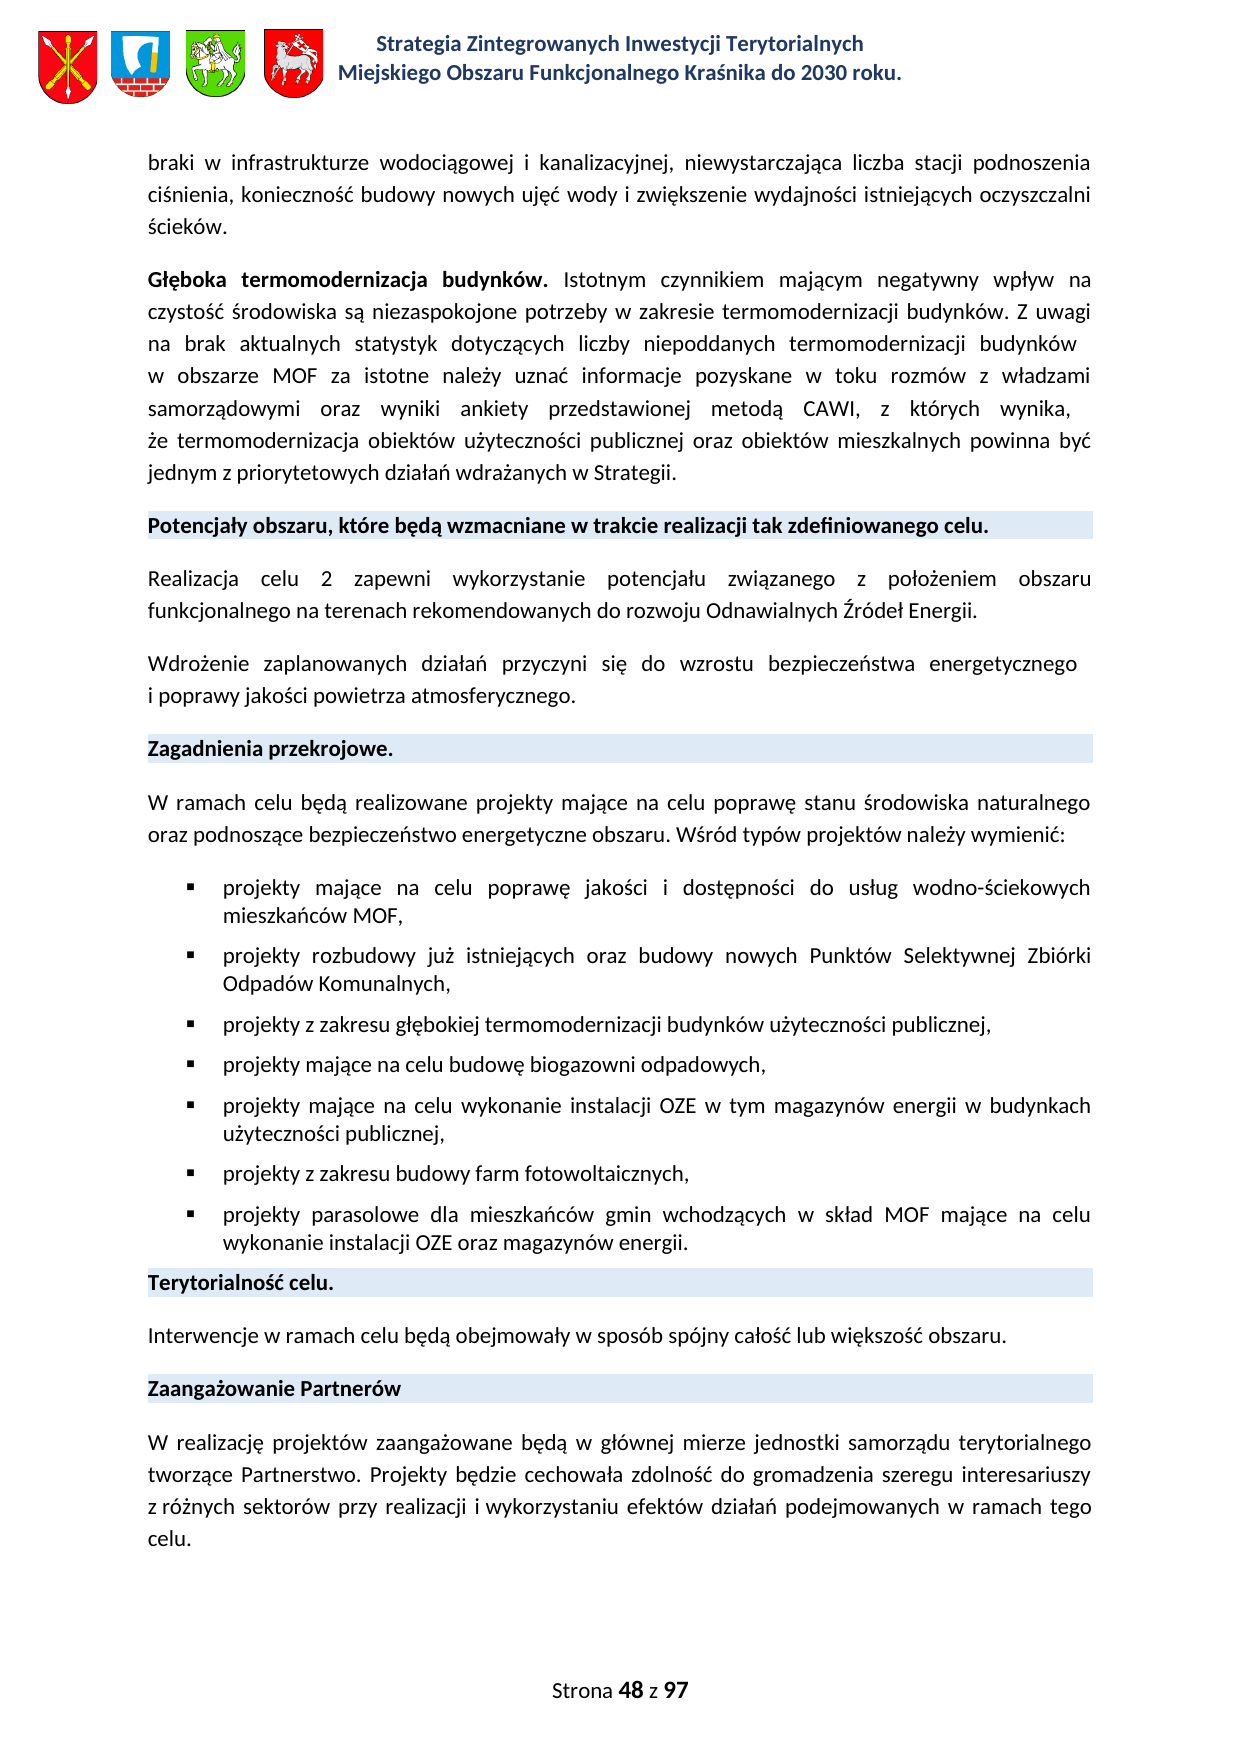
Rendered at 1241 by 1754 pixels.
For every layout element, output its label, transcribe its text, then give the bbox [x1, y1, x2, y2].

text Interwencje w ramach celu będą obejmowały w sposób spójny całość lub większość obszaru. [148, 1322, 1093, 1349]
text Terytorialność celu. [148, 1268, 1093, 1297]
text W ramach celu będą realizowane projekty mające na celu poprawę stanu środowiska naturalnego oraz podnoszące bezpieczeństwo energetyczne obszaru. Wśród typów projektów należy wymienić: [148, 788, 1093, 848]
picture [264, 29, 324, 98]
list projekty mające na celu poprawę jakości i dostępności do usług wodno-ściekowych mieszkańców MOF, [185, 873, 1093, 929]
list projekty mające na celu budowę biogazowni odpadowych, [185, 1050, 1093, 1078]
picture [111, 79, 170, 97]
picture [186, 30, 245, 97]
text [148, 148, 1093, 240]
list projekty z zakresu budowy farm fotowoltaicznych, [185, 1159, 1093, 1187]
picture [123, 37, 158, 73]
list projekty mające na celu wykonanie instalacji OZE w tym magazynów energii w budynkach użyteczności publicznej, [185, 1091, 1093, 1147]
picture [38, 31, 98, 104]
list projekty z zakresu głębokiej termomodernizacji budynków użyteczności publicznej, [185, 1010, 1093, 1038]
list projekty rozbudowy już istniejących oraz budowy nowych Punktów Selektywnej Zbiórki Odpadów Komunalnych, [185, 941, 1093, 997]
text Realizacja celu 2 zapewni wykorzystanie potencjału związanego z położeniem obszaru funkcjonalnego na terenach rekomendowanych do rozwoju Odnawialnych Źródeł Energii. [148, 564, 1093, 624]
text Głęboka termomodernizacja budynków. Istotnym czynnikiem mającym negatywny wpływ na czystość środowiska są niezaspokojone potrzeby w zakresie termomodernizacji budynków. Z uwagi na brak aktualnych statystyk dotyczących liczby niepoddanych termomodernizacji budynków w obszarze MOF za istotne należy uznać informacje pozyskane w toku rozmów z władzami samorządowymi oraz wyniki ankiety przedstawionej metodą CAWI, z których wynika, że termomodernizacja obiektów użyteczności publicznej oraz obiektów mieszkalnych powinna być jednym z priorytetowych działań wdrażanych w Strategii. [148, 265, 1093, 486]
text Potencjały obszaru, które będą wzmacniane w trakcie realizacji tak zdefiniowanego celu. [148, 511, 1093, 539]
text Wdrożenie zaplanowanych działań przyczyni się do wzrostu bezpieczeństwa energetycznego i poprawy jakości powietrza atmosferycznego. [148, 649, 1093, 709]
text W realizację projektów zaangażowane będą w głównej mierze jednostki samorządu terytorialnego tworzące Partnerstwo. Projekty będzie cechowała zdolność do gromadzenia szeregu interesariuszy z różnych sektorów przy realizacji i wykorzystaniu efektów działań podejmowanych w ramach tego celu. [148, 1428, 1093, 1552]
text Zagadnienia przekrojowe. [148, 734, 1093, 763]
list projekty parasolowe dla mieszkańców gmin wchodzących w skład MOF mające na celu wykonanie instalacji OZE oraz magazynów energii. [185, 1200, 1093, 1256]
text Zaangażowanie Partnerów [148, 1374, 1093, 1403]
